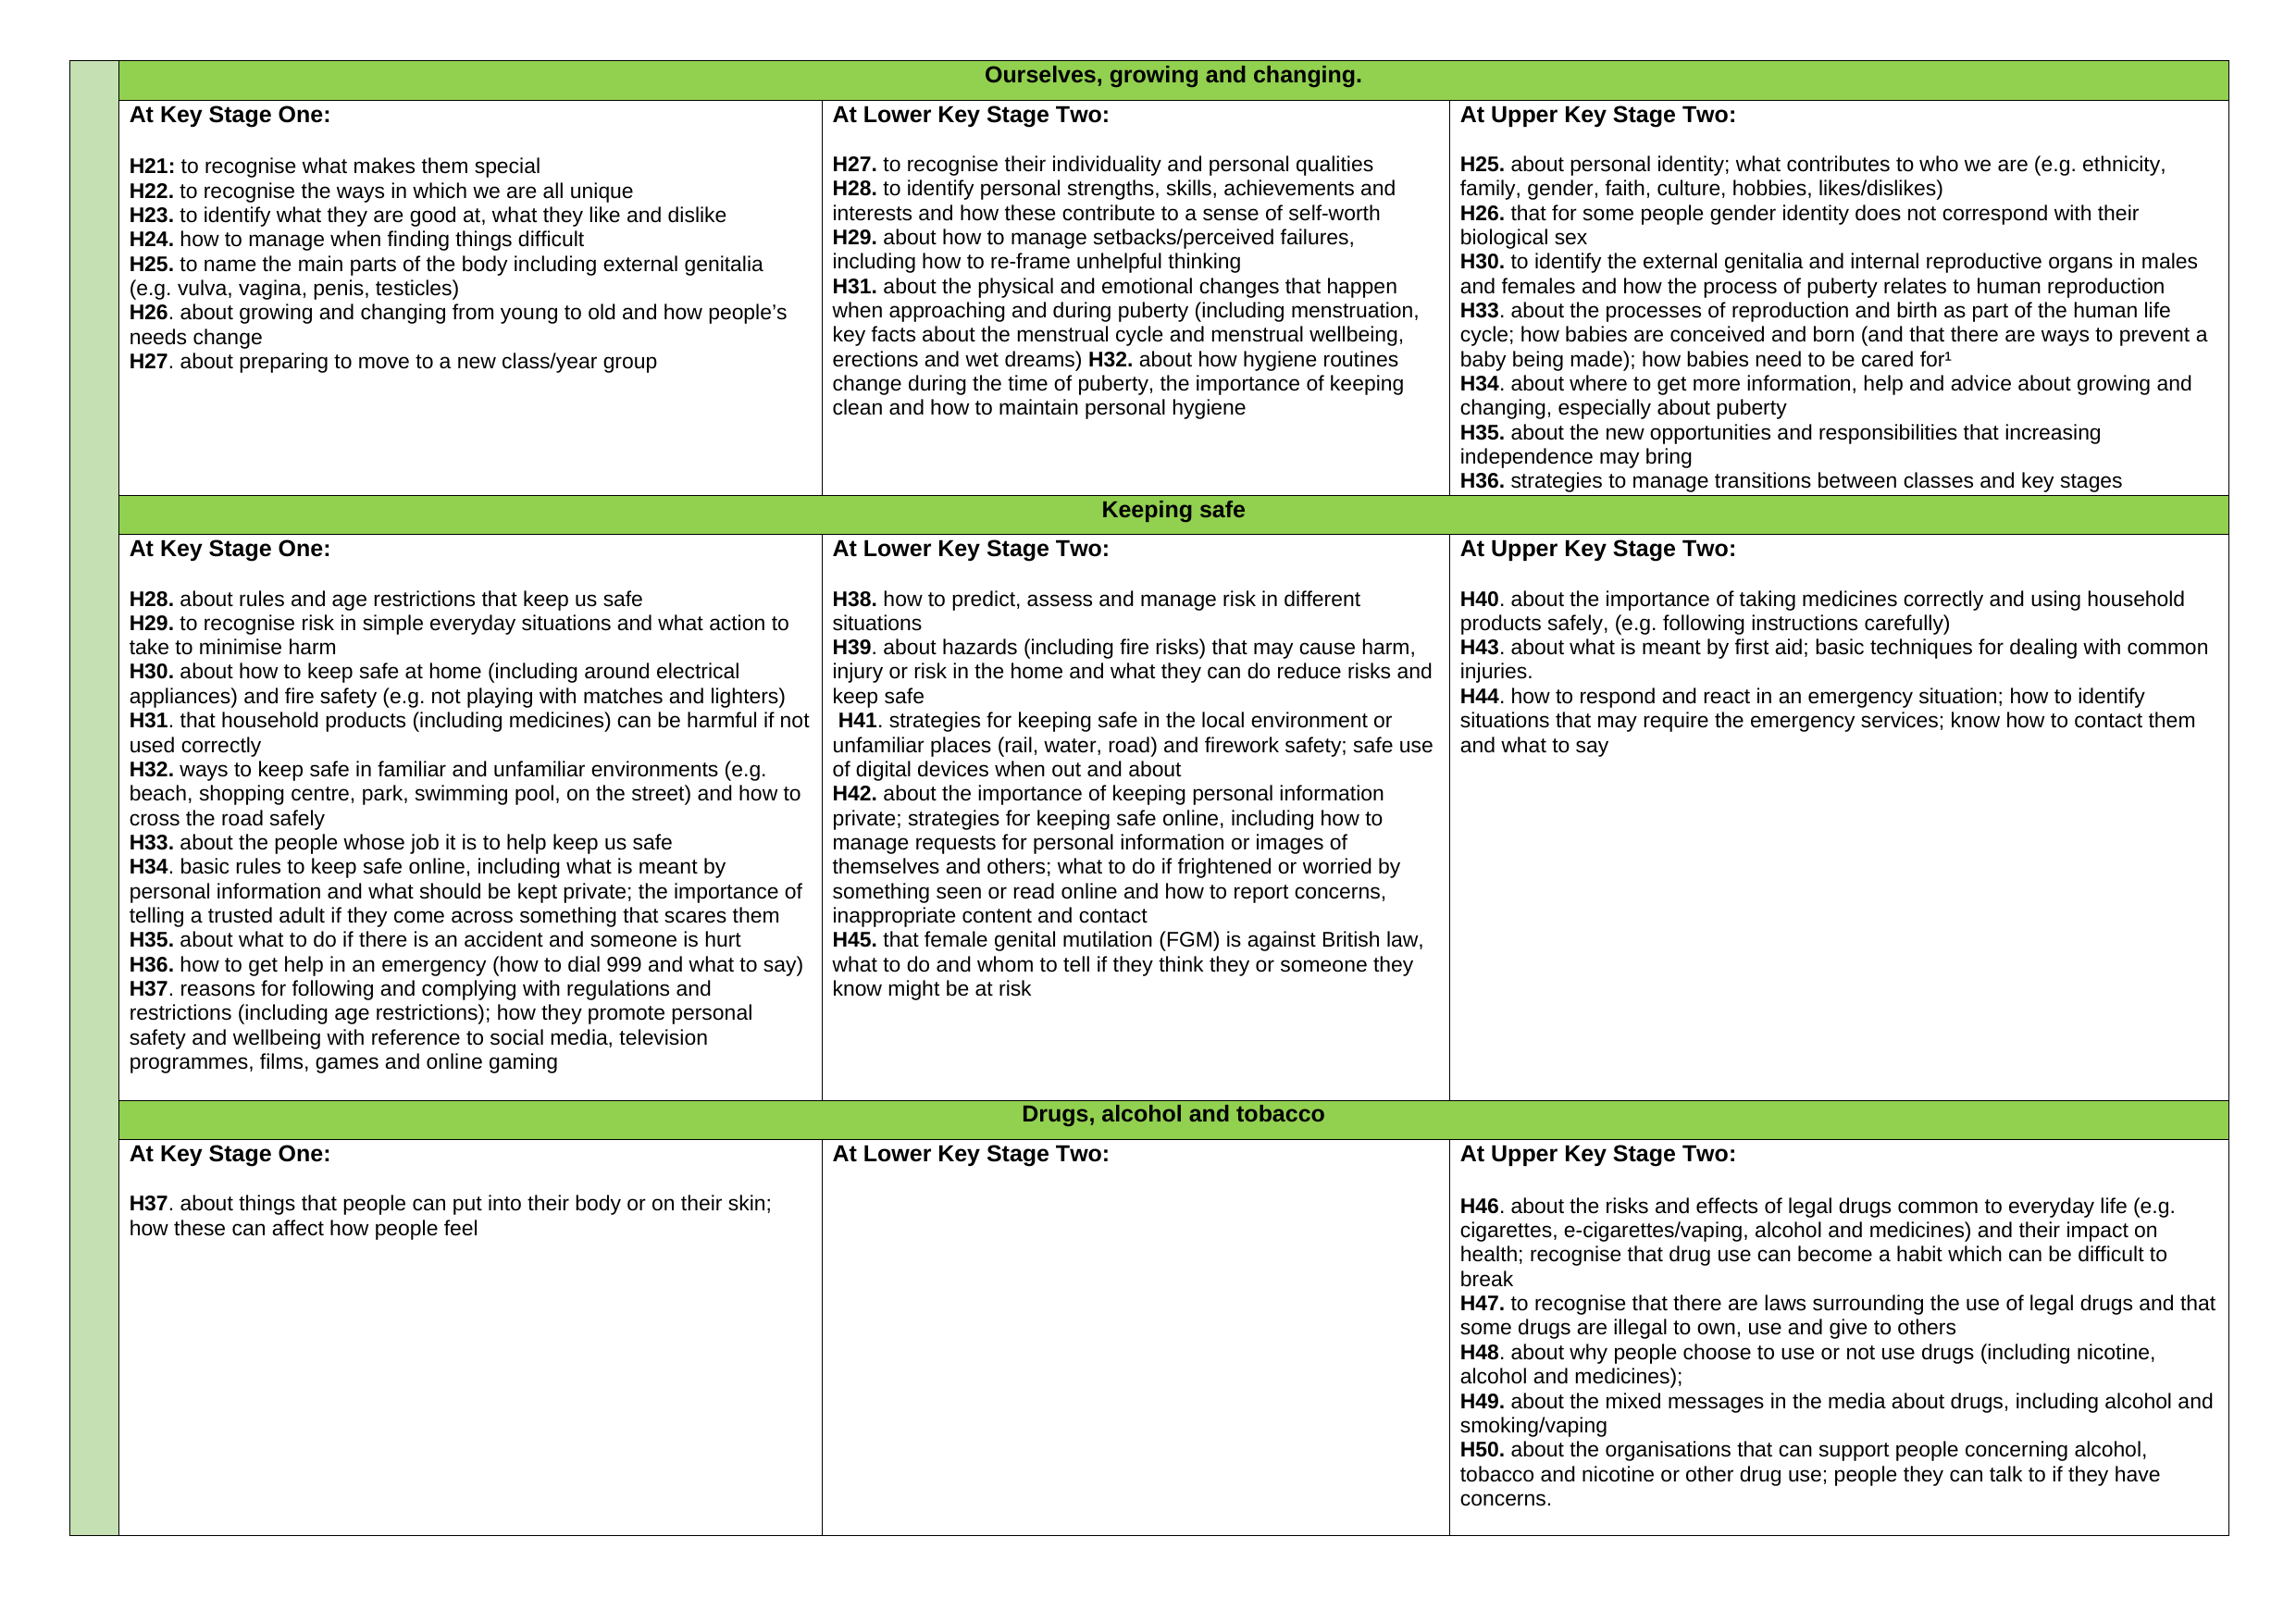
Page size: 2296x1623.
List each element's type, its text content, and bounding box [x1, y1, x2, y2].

table_cell At Lower Key Stage Two: H27. to recognise their individuality and personal qualities H28. to identify personal strengths, skills, achievements and interests and how these contribute to a sense of self-worth H29. about how to manage setbacks/perceived failures, including how to re-frame unhelpful thinking H31. about the physical and emotional changes that happen when approaching and during puberty (including menstruation, key facts about the menstrual cycle and menstrual wellbeing, erections and wet dreams) H32. about how hygiene routines change during the time of puberty, the importance of keeping clean and how to maintain personal hygiene [823, 101, 1449, 494]
table_cell At Key Stage One: H21: to recognise what makes them special H22. to recognise the ways in which we are all unique H23. to identify what they are good at, what they like and dislike H24. how to manage when finding things difficult H25. to name the main parts of the body including external genitalia (e.g. vulva, vagina, penis, testicles) H26. about growing and changing from young to old and how people’s needs change H27. about preparing to move to a new class/year group [119, 101, 822, 494]
table_cell At Key Stage One: H28. about rules and age restrictions that keep us safe H29. to recognise risk in simple everyday situations and what action to take to minimise harm H30. about how to keep safe at home (including around electrical appliances) and fire safety (e.g. not playing with matches and lighters) H31. that household products (including medicines) can be harmful if not used correctly H32. ways to keep safe in familiar and unfamiliar environments (e.g. beach, shopping centre, park, swimming pool, on the street) and how to cross the road safely H33. about the people whose job it is to help keep us safe H34. basic rules to keep safe online, including what is meant by personal information and what should be kept private; the importance of telling a trusted adult if they come across something that scares them H35. about what to do if there is an accident and someone is hurt H36. how to get help in an emergency (how to dial 999 and what to say) H37. reasons for following and complying with regulations and restrictions (including age restrictions); how they promote personal safety and wellbeing with reference to social media, television programmes, films, games and online gaming [119, 535, 822, 1099]
table_cell Keeping safe [119, 496, 2228, 534]
table_cell At Key Stage One: H37. about things that people can put into their body or on their skin; how these can affect how people feel [119, 1140, 822, 1535]
table_cell At Upper Key Stage Two: H46. about the risks and effects of legal drugs common to everyday life (e.g. cigarettes, e-cigarettes/vaping, alcohol and medicines) and their impact on health; recognise that drug use can become a habit which can be difficult to break H47. to recognise that there are laws surrounding the use of legal drugs and that some drugs are illegal to own, use and give to others H48. about why people choose to use or not use drugs (including nicotine, alcohol and medicines); H49. about the mixed messages in the media about drugs, including alcohol and smoking/vaping H50. about the organisations that can support people concerning alcohol, tobacco and nicotine or other drug use; people they can talk to if they have concerns. [1450, 1140, 2228, 1535]
table_cell At Lower Key Stage Two: [823, 1140, 1449, 1535]
table_cell Drugs, alcohol and tobacco [119, 1101, 2228, 1139]
table_cell At Upper Key Stage Two: H40. about the importance of taking medicines correctly and using household products safely, (e.g. following instructions carefully) H43. about what is meant by first aid; basic techniques for dealing with common injuries. H44. how to respond and react in an emergency situation; how to identify situations that may require the emergency services; know how to contact them and what to say [1450, 535, 2228, 1099]
table_cell At Upper Key Stage Two: H25. about personal identity; what contributes to who we are (e.g. ethnicity, family, gender, faith, culture, hobbies, likes/dislikes) H26. that for some people gender identity does not correspond with their biological sex H30. to identify the external genitalia and internal reproductive organs in males and females and how the process of puberty relates to human reproduction H33. about the processes of reproduction and birth as part of the human life cycle; how babies are conceived and born (and that there are ways to prevent a baby being made); how babies need to be cared for¹ H34. about where to get more information, help and advice about growing and changing, especially about puberty H35. about the new opportunities and responsibilities that increasing independence may bring H36. strategies to manage transitions between classes and key stages [1450, 101, 2228, 494]
table_cell At Lower Key Stage Two: H38. how to predict, assess and manage risk in different situations H39. about hazards (including fire risks) that may cause harm, injury or risk in the home and what they can do reduce risks and keep safe H41. strategies for keeping safe in the local environment or unfamiliar places (rail, water, road) and firework safety; safe use of digital devices when out and about H42. about the importance of keeping personal information private; strategies for keeping safe online, including how to manage requests for personal information or images of themselves and others; what to do if frightened or worried by something seen or read online and how to report concerns, inappropriate content and contact H45. that female genital mutilation (FGM) is against British law, what to do and whom to tell if they think they or someone they know might be at risk [823, 535, 1449, 1099]
table_cell Ourselves, growing and changing. [119, 61, 2228, 100]
